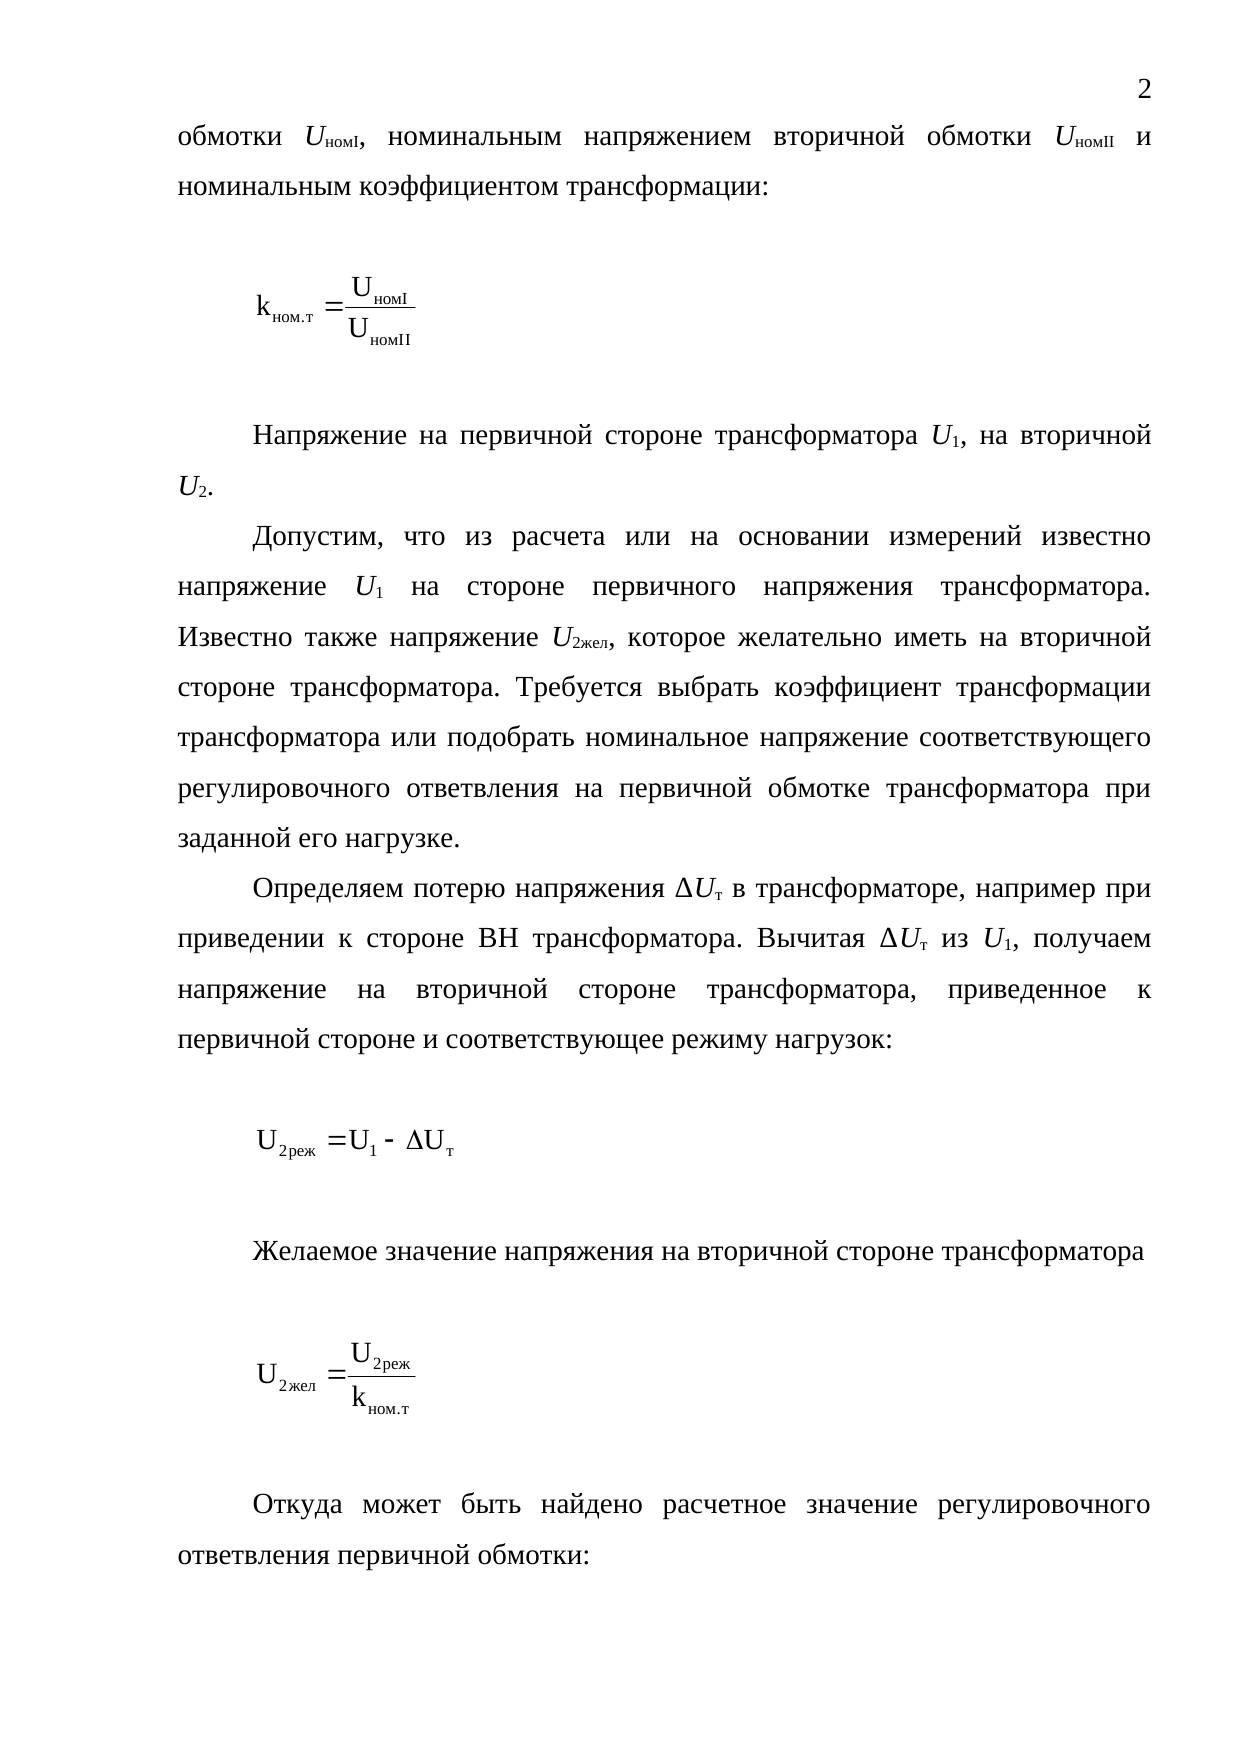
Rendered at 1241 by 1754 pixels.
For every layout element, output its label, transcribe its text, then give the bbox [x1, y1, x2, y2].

text Откуда может быть найдено расчетное значение регулировочного ответвления первичной обмотки: [177, 1487, 1152, 1570]
text Допустим, что из расчета или на основании измерений известно напряжение U1 на стороне первичного напряжения трансформатора. Известно также напряжение U2жел, которое желательно иметь на вторичной стороне трансформатора. Требуется выбрать коэффициент трансформации трансформатора или подобрать номинальное напряжение соответствующего регулировочного ответвления на первичной обмотке трансформатора при заданной его нагрузке. [177, 518, 1152, 853]
text Определяем потерю напряжения ΔUт в трансформаторе, например при приведении к стороне ВН трансформатора. Вычитая ΔUт из U1, получаем напряжение на вторичной стороне трансформатора, приведенное к первичной стороне и соответствующее режиму нагрузок: [177, 870, 1152, 1055]
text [177, 118, 1152, 202]
text Напряжение на первичной стороне трансформатора U1, на вторичной U2. [177, 417, 1152, 501]
text Желаемое значение напряжения на вторичной стороне трансформатора [177, 1233, 1152, 1266]
